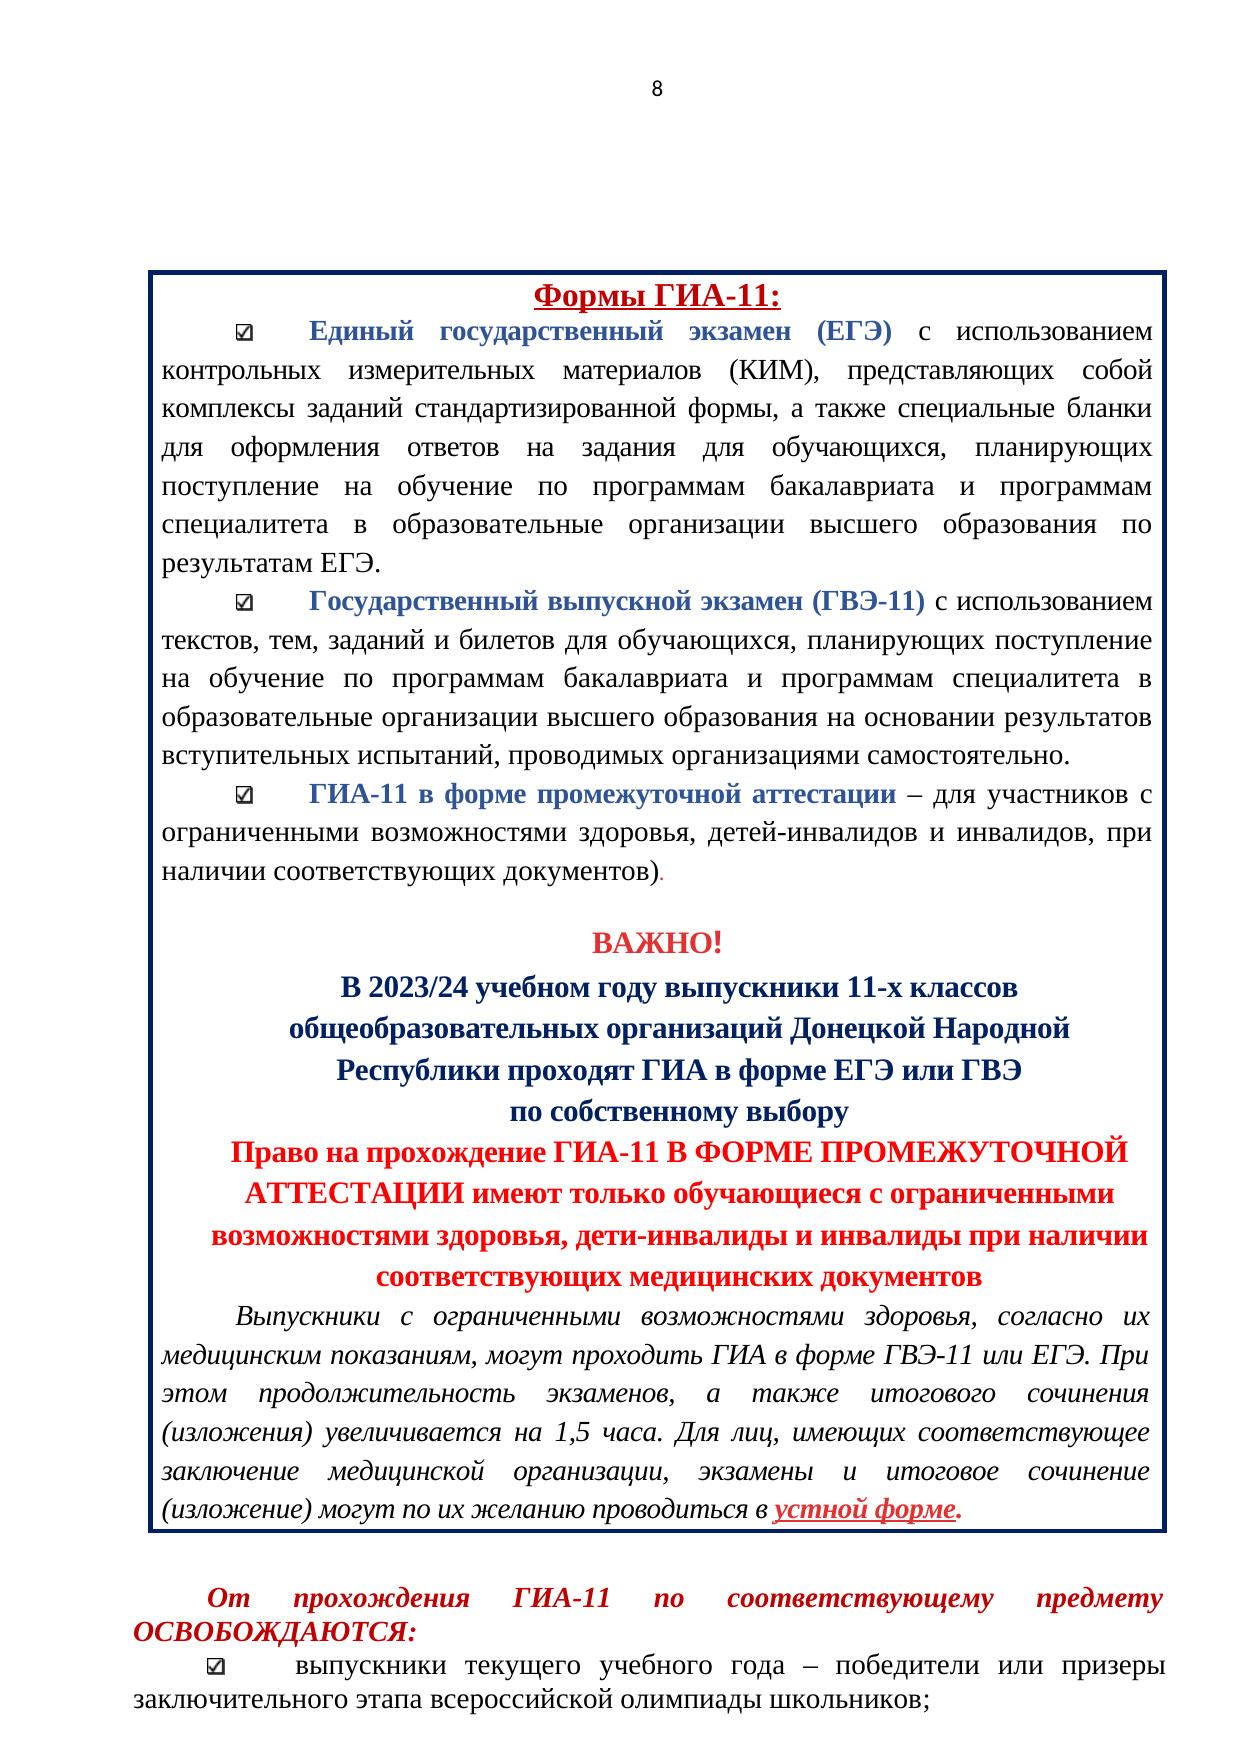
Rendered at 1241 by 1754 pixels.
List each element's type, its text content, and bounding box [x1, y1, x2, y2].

picture [236, 786, 253, 804]
picture [207, 1658, 225, 1675]
picture [236, 594, 253, 611]
table_header Формы ГИА-11: Единый государственный экзамен (ЕГЭ) с использованием контрольных измерительных материалов (КИМ), представляющих собой комплексы заданий стандартизированной формы, а также специальные бланки для оформления ответов на задания для обучающихся, планирующих поступление на обучение по программам бакалавриата и программам специалитета в образовательные организации высшего образования по результатам ЕГЭ. Государственный выпускной экзамен (ГВЭ-11) с использованием текстов, тем, заданий и билетов для обучающихся, планирующих поступление на обучение по программам бакалавриата и программам специалитета в образовательные организации высшего образования на основании результатов вступительных испытаний, проводимых организациями самостоятельно. ГИА-11 в форме промежуточной аттестации – для участников с ограниченными возможностями здоровья, детей-инвалидов и инвалидов, при наличии соответствующих документов). ВАЖНО! В 2023/24 учебном году выпускники 11-х классов общеобразовательных организаций Донецкой Народной Республики проходят ГИА в форме ЕГЭ или ГВЭ по собственному выбору Право на прохождение ГИА-11 В ФОРМЕ ПРОМЕЖУТОЧНОЙ АТТЕСТАЦИИ имеют только обучающиеся с ограниченными возможностями здоровья, дети-инвалиды и инвалиды при наличии соответствующих медицинских документов Выпускники с ограниченными возможностями здоровья, согласно их медицинским показаниям, могут проходить ГИА в форме ГВЭ-11 или ЕГЭ. При этом продолжительность экзаменов, а также итогового сочинения (изложения) увеличивается на 1,5 часа. Для лиц, имеющих соответствующее заключение медицинской организации, экзамены и итоговое сочинение (изложение) могут по их желанию проводиться в устной форме. [153, 275, 1162, 1529]
picture [236, 324, 253, 341]
list выпускники текущего учебного года – победители или призеры заключительного этапа всероссийской олимпиады школьников; [133, 1647, 1167, 1714]
text От прохождения ГИА-11 по соответствующему предмету ОСВОБОЖДАЮТСЯ: [133, 1580, 1167, 1647]
